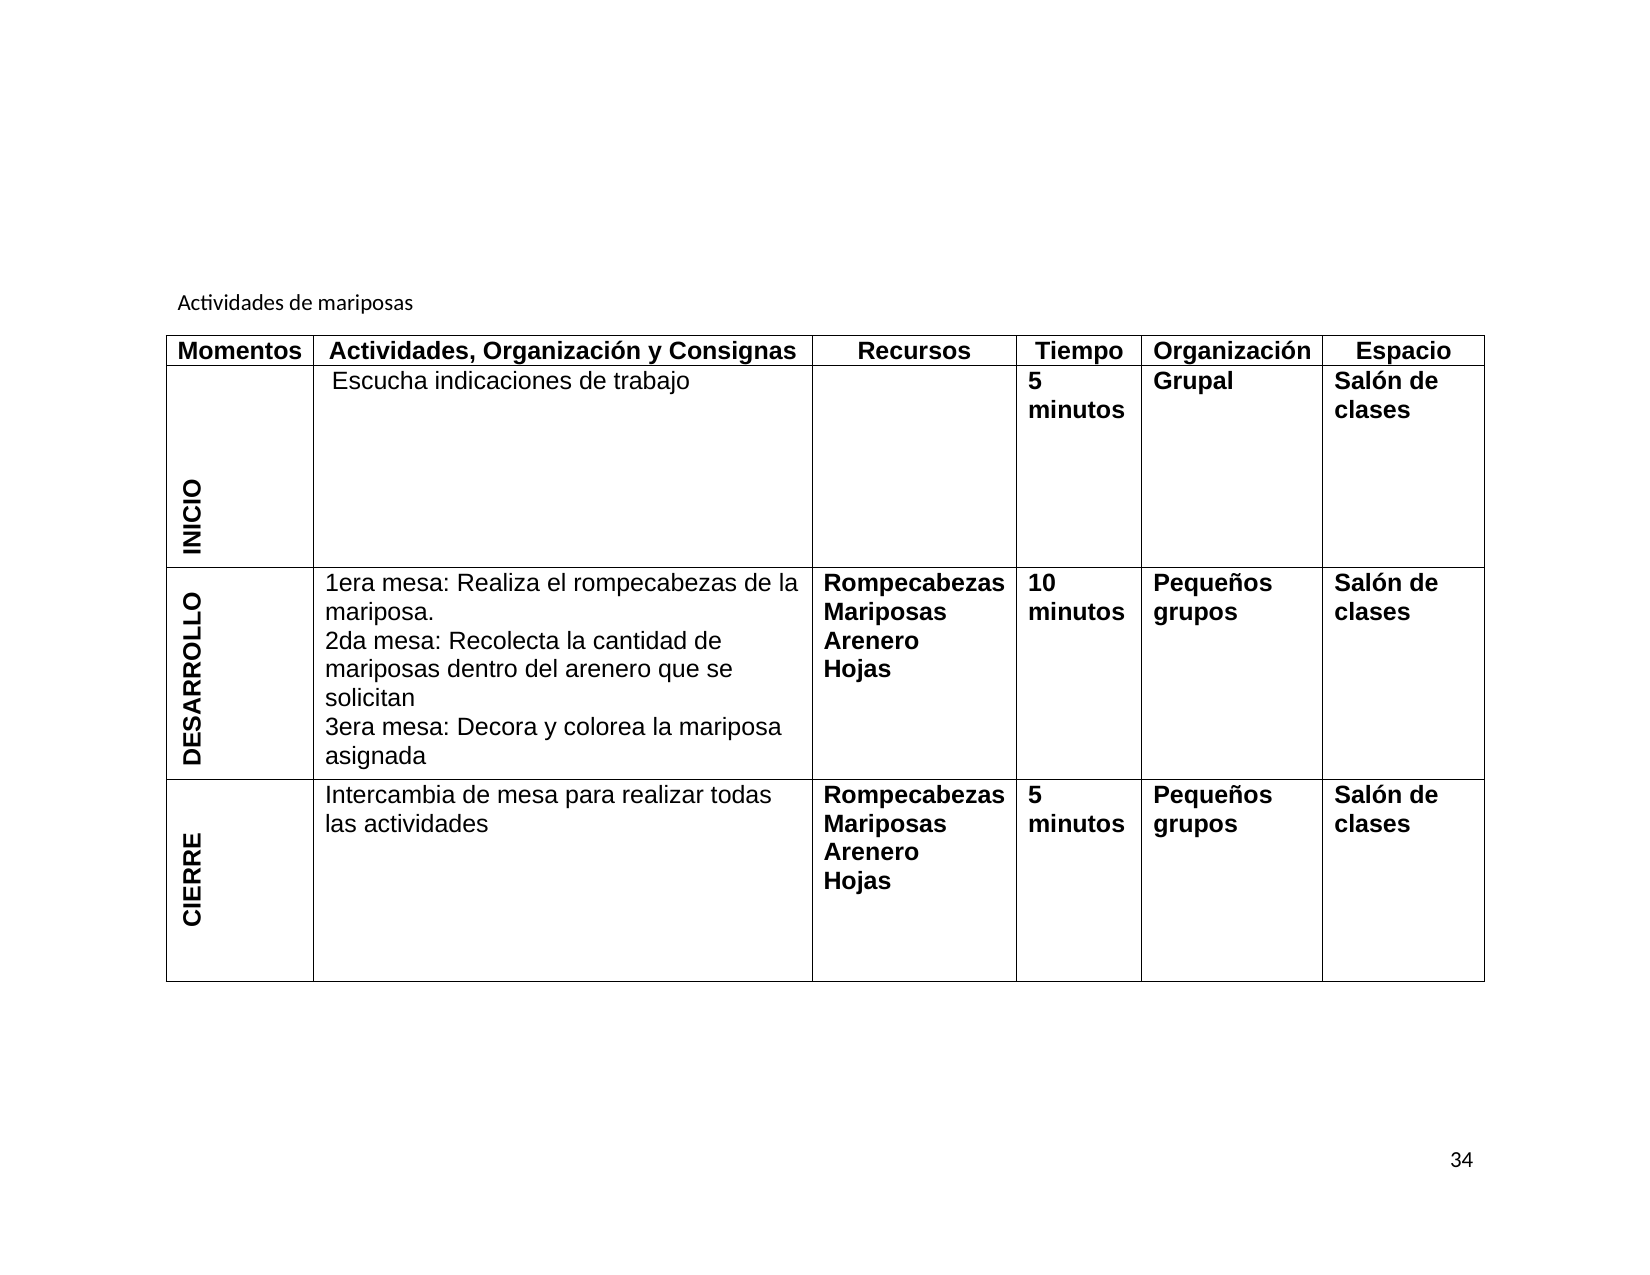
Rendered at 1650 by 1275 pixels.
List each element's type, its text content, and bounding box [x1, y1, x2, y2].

table_cell Pequeños grupos [1142, 568, 1322, 779]
table_header Actividades, Organización y Consignas [314, 336, 812, 365]
table_cell Escucha indicaciones de trabajo [314, 366, 812, 567]
table_header Tiempo [1017, 336, 1141, 365]
table_cell DESARROLLO [167, 568, 313, 779]
table_header Organización [1142, 336, 1322, 365]
table_cell Salón de clases [1323, 780, 1484, 981]
table_cell 5 minutos [1017, 780, 1141, 981]
table_header Espacio [1323, 336, 1484, 365]
text Actividades de mariposas [177, 288, 1473, 316]
table_header Recursos [813, 336, 1016, 365]
table_cell INICIO [167, 366, 313, 567]
table_cell Rompecabezas Mariposas Arenero Hojas [813, 780, 1016, 981]
table_cell Salón de clases [1323, 366, 1484, 567]
table_cell Rompecabezas Mariposas Arenero Hojas [813, 568, 1016, 779]
table_cell Pequeños grupos [1142, 780, 1322, 981]
table_cell CIERRE [167, 780, 313, 981]
table_cell [813, 366, 1016, 567]
table_cell 10 minutos [1017, 568, 1141, 779]
table_cell Salón de clases [1323, 568, 1484, 779]
table_cell Intercambia de mesa para realizar todas las actividades [314, 780, 812, 981]
table_cell 1era mesa: Realiza el rompecabezas de la mariposa. 2da mesa: Recolecta la cantidad de mariposas dentro del arenero que se solicitan 3era mesa: Decora y colorea la mariposa asignada [314, 568, 812, 779]
table_header Momentos [167, 336, 313, 365]
table_cell 5 minutos [1017, 366, 1141, 567]
table_cell Grupal [1142, 366, 1322, 567]
